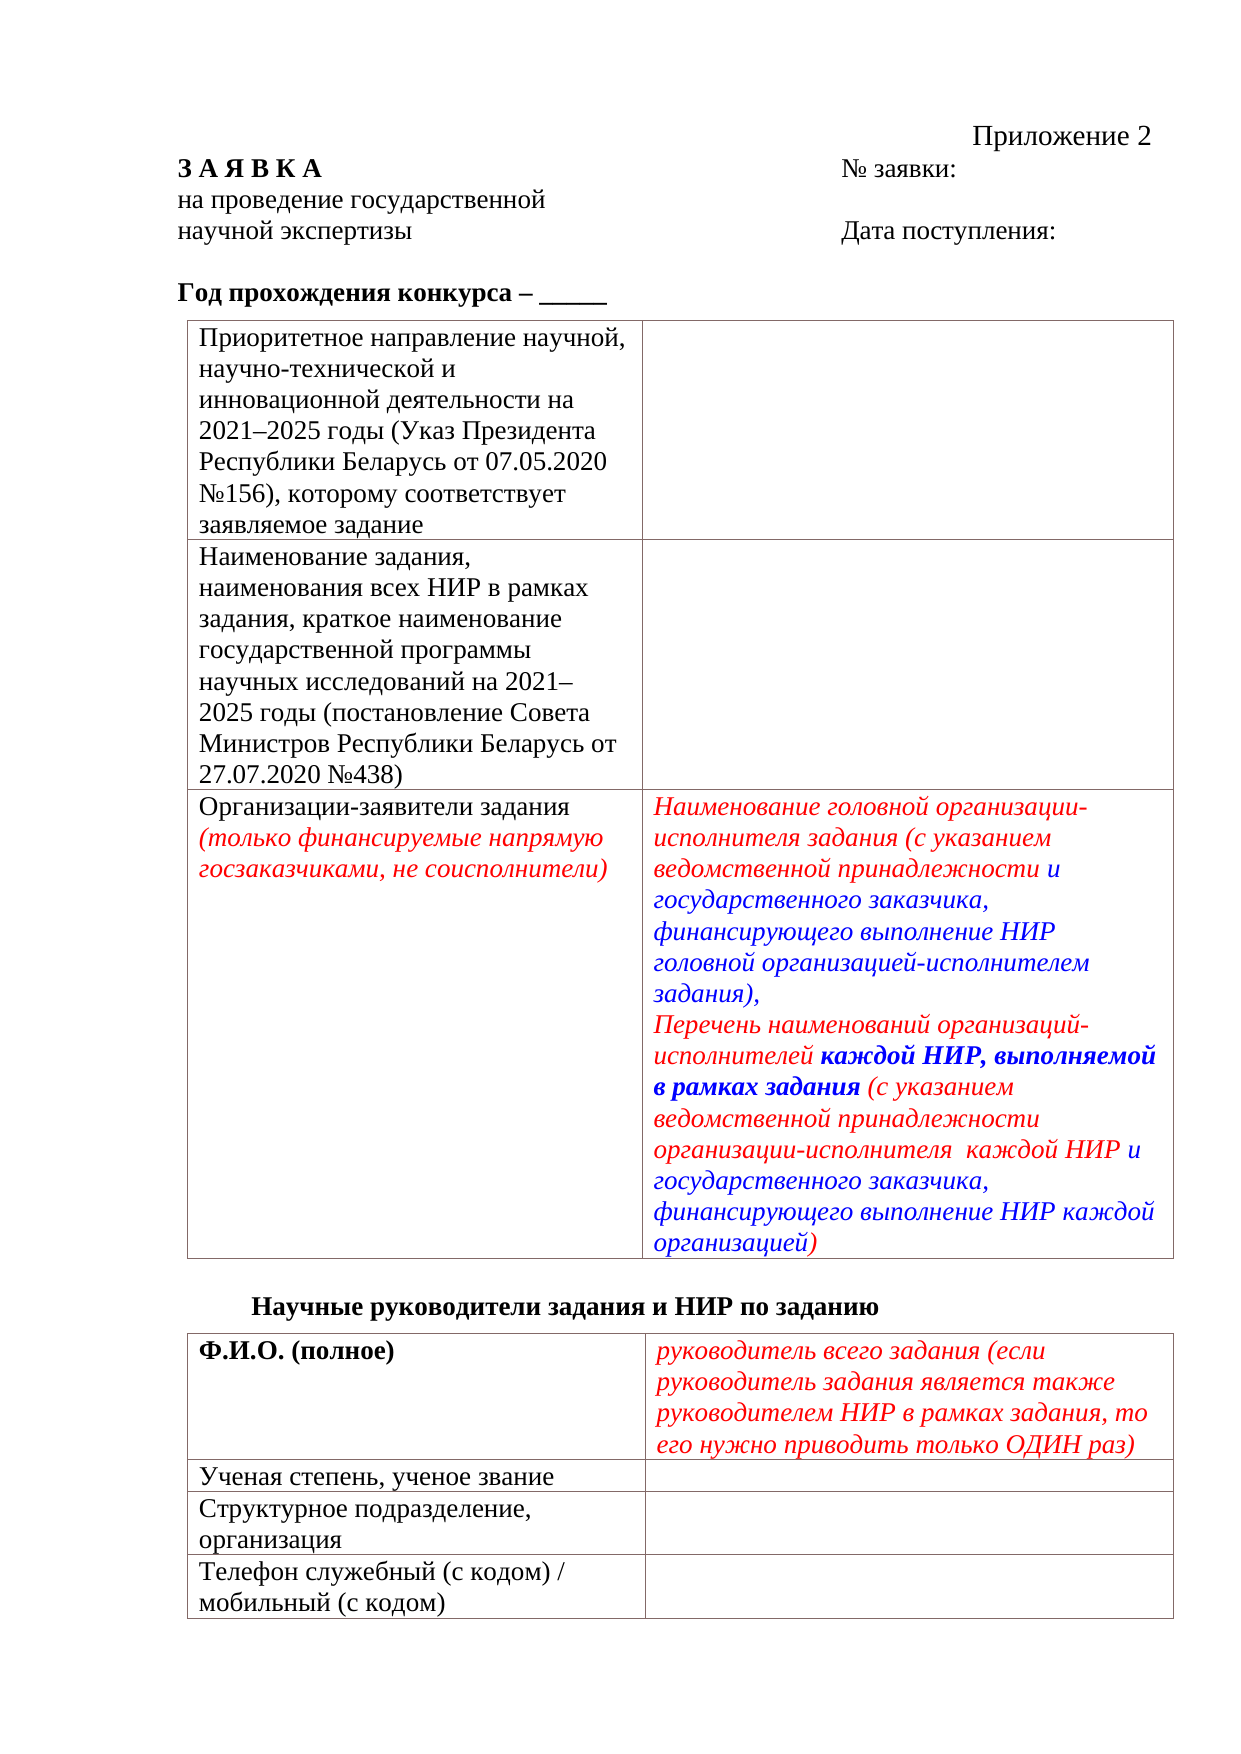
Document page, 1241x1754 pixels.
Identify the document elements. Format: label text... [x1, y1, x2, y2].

table_cell Наименование головной организации-исполнителя задания (с указанием ведомственной принадлежности и государственного заказчика, финансирующего выполнение НИР головной организацией-исполнителем задания), Перечень наименований организаций-исполнителей каждой НИР, выполняемой в рамках задания (с указанием ведомственной принадлежности организации-исполнителя каждой НИР и государственного заказчика, финансирующего выполнение НИР каждой организацией) [643, 790, 1173, 1257]
text научной экспертизы Дата поступления: [177, 214, 1152, 245]
table_cell Организации-заявители задания (только финансируемые напрямую госзаказчиками, не соисполнители) [188, 790, 642, 1257]
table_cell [188, 1555, 645, 1618]
subtitle Год прохождения конкурса – _____ [177, 276, 1152, 307]
table_cell Структурное подразделение, организация [188, 1492, 645, 1554]
table_cell Ученая степень, ученое звание [188, 1460, 645, 1491]
table_header Ф.И.О. (полное) [188, 1334, 645, 1459]
table_header Приоритетное направление научной, научно-технической и инновационной деятельности на 2021–2025 годы (Указ Президента Республики Беларусь от 07.05.2020 №156), которому соответствует заявляемое задание [188, 321, 642, 539]
table_header [643, 321, 1173, 539]
text на проведение государственной [177, 183, 1152, 214]
table_cell [646, 1492, 1173, 1554]
subtitle Научные руководители задания и НИР по заданию [177, 1289, 1152, 1321]
table_cell [646, 1555, 1173, 1618]
table_cell Наименование задания, наименования всех НИР в рамках задания, краткое наименование государственной программы научных исследований на 2021–2025 годы (постановление Совета Министров Республики Беларусь от 27.07.2020 №438) [188, 540, 642, 789]
table_header руководитель всего задания (если руководитель задания является также руководителем НИР в рамках задания, то его нужно приводить только ОДИН раз) [646, 1334, 1173, 1459]
subtitle Приложение 2 [177, 118, 1152, 152]
table_cell [643, 540, 1173, 789]
subtitle З А Я В К А № заявки: [177, 152, 1152, 183]
table_cell [646, 1460, 1173, 1491]
